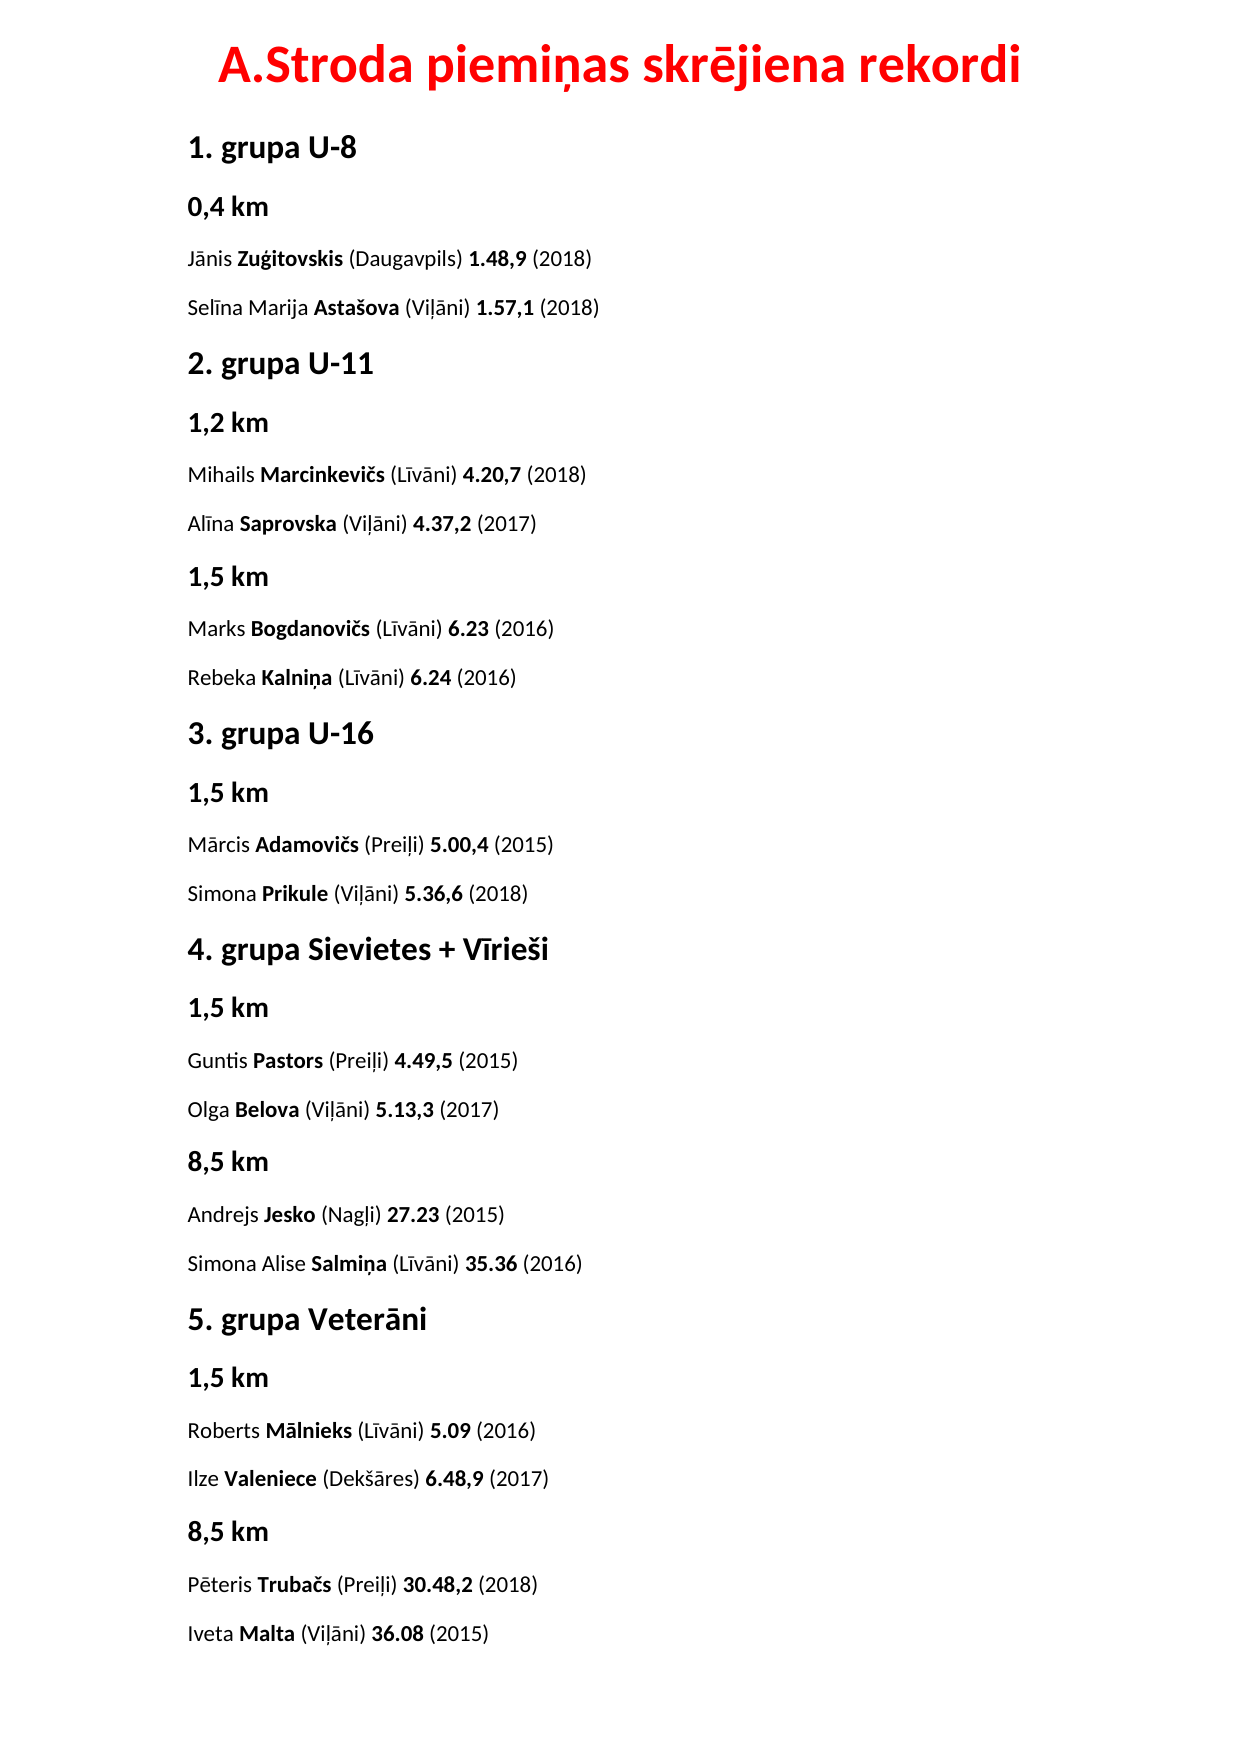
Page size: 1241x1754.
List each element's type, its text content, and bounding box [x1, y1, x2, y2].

text 1,5 km [187, 989, 1053, 1025]
text Mārcis Adamovičs (Preiļi) 5.00,4 (2015) [187, 830, 1053, 858]
text 4. grupa Sievietes + Vīrieši [187, 928, 1053, 968]
text A.Stroda piemiņas skrējiena rekordi [187, 29, 1053, 96]
text Roberts Mālnieks (Līvāni) 5.09 (2016) [187, 1416, 1053, 1444]
text Selīna Marija Astašova (Viļāni) 1.57,1 (2018) [187, 293, 1053, 321]
text Rebeka Kalniņa (Līvāni) 6.24 (2016) [187, 663, 1053, 691]
text Simona Alise Salmiņa (Līvāni) 35.36 (2016) [187, 1249, 1053, 1277]
text Marks Bogdanovičs (Līvāni) 6.23 (2016) [187, 614, 1053, 642]
text 8,5 km [187, 1143, 1053, 1179]
text Andrejs Jesko (Nagļi) 27.23 (2015) [187, 1200, 1053, 1228]
text Simona Prikule (Viļāni) 5.36,6 (2018) [187, 879, 1053, 907]
text 1,2 km [187, 404, 1053, 439]
text 1. grupa U-8 [187, 126, 1053, 167]
text Alīna Saprovska (Viļāni) 4.37,2 (2017) [187, 509, 1053, 537]
text 8,5 km [187, 1513, 1053, 1549]
text Iveta Malta (Viļāni) 36.08 (2015) [187, 1619, 1053, 1647]
text Olga Belova (Viļāni) 5.13,3 (2017) [187, 1095, 1053, 1123]
text 0,4 km [187, 188, 1053, 224]
text 2. grupa U-11 [187, 342, 1053, 383]
text Guntis Pastors (Preiļi) 4.49,5 (2015) [187, 1046, 1053, 1074]
text Pēteris Trubačs (Preiļi) 30.48,2 (2018) [187, 1570, 1053, 1598]
text 1,5 km [187, 1359, 1053, 1395]
text Mihails Marcinkevičs (Līvāni) 4.20,7 (2018) [187, 460, 1053, 488]
text 3. grupa U-16 [187, 712, 1053, 753]
text Jānis Zuģitovskis (Daugavpils) 1.48,9 (2018) [187, 244, 1053, 272]
text 1,5 km [187, 774, 1053, 809]
text 1,5 km [187, 558, 1053, 593]
text 5. grupa Veterāni [187, 1298, 1053, 1338]
text Ilze Valeniece (Dekšāres) 6.48,9 (2017) [187, 1464, 1053, 1493]
